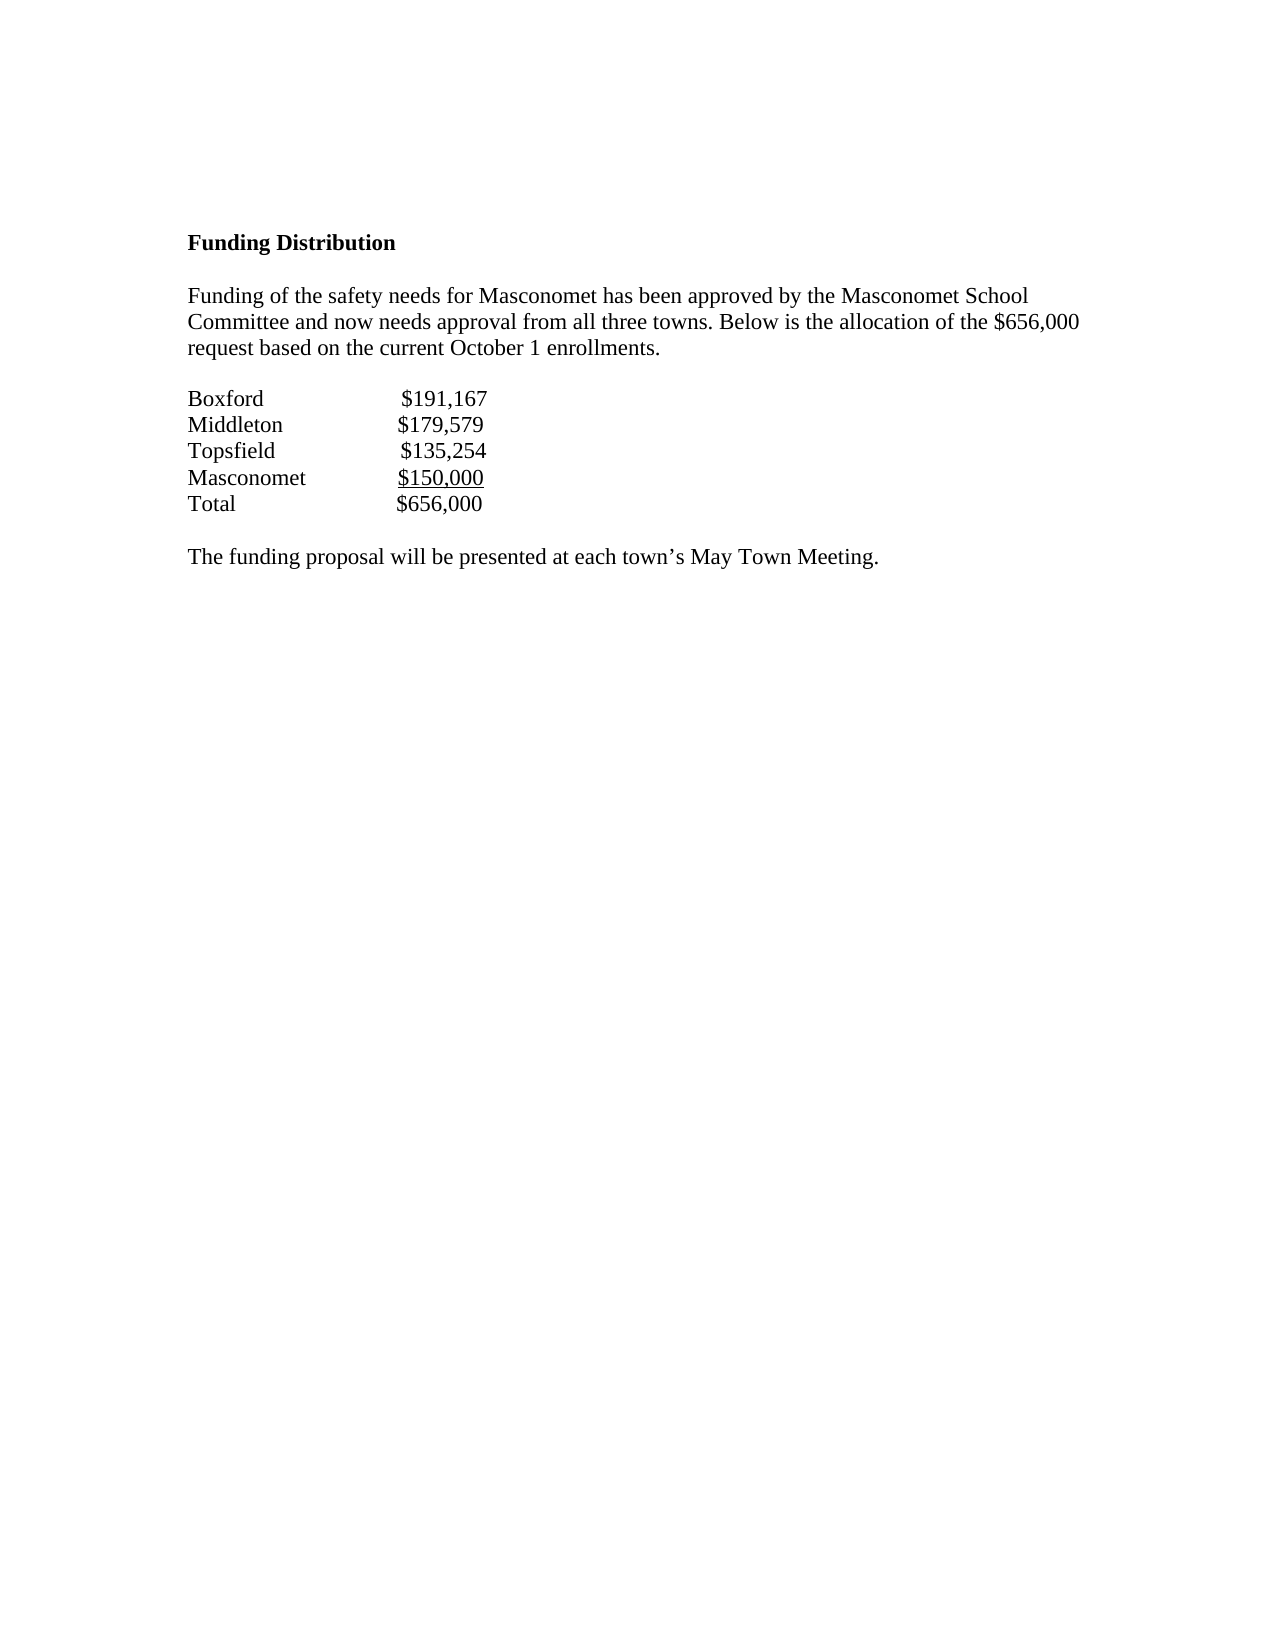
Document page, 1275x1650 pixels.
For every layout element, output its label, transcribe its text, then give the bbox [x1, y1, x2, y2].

text Boxford $191,167 [187, 385, 1087, 411]
text Total $656,000 [187, 490, 1087, 517]
text Topsfield $135,254 [187, 438, 1087, 464]
text Funding of the safety needs for Masconomet has been approved by the Masconomet School Committee and now needs approval from all three towns. Below is the allocation of the $656,000 request based on the current October 1 enrollments. [187, 282, 1087, 361]
text Middleton $179,579 [187, 411, 1087, 438]
text The funding proposal will be presented at each town’s May Town Meeting. [187, 543, 1087, 569]
text Masconomet $150,000 [187, 464, 1087, 490]
text Funding Distribution [187, 229, 1087, 255]
